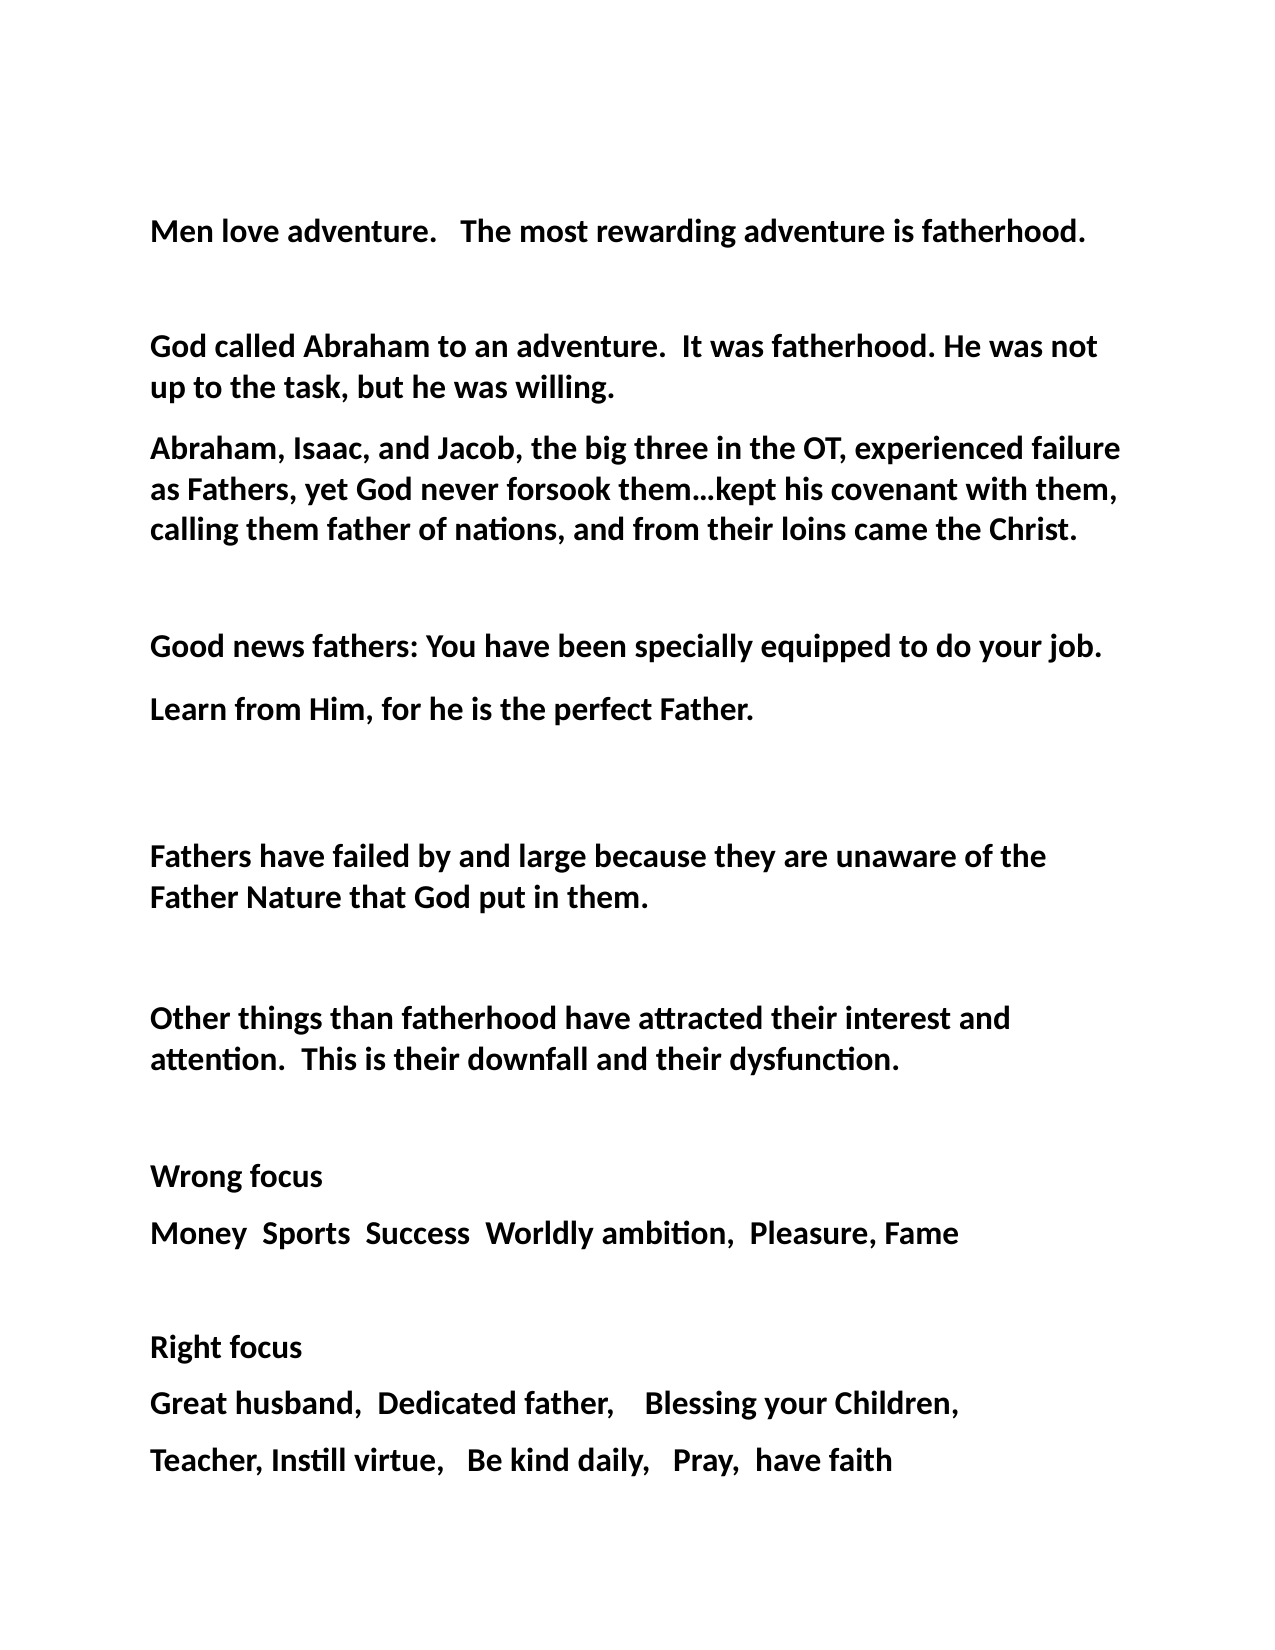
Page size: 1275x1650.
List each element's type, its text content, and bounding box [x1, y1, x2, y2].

text Teacher, Instill virtue, Be kind daily, Pray, have faith [150, 1439, 1125, 1480]
text Other things than fatherhood have attracted their interest and attention. This is their downfall and their dysfunction. [150, 997, 1125, 1078]
text Good news fathers: You have been specially equipped to do your job. [150, 625, 1125, 666]
text Learn from Him, for he is the perfect Father. [150, 688, 1125, 729]
text Money Sports Success Worldly ambition, Pleasure, Fame [150, 1212, 1125, 1253]
text God called Abraham to an adventure. It was fatherhood. He was not up to the task, but he was willing. [150, 325, 1125, 407]
text Right focus [150, 1326, 1125, 1366]
text Fathers have failed by and large because they are unaware of the Father Nature that God put in them. [150, 835, 1125, 916]
text Wrong focus [150, 1155, 1125, 1196]
text Abraham, Isaac, and Jacob, the big three in the OT, experienced failure as Fathers, yet God never forsook them…kept his covenant with them, calling them father of nations, and from their loins came the Christ. [150, 427, 1125, 549]
text Great husband, Dedicated father, Blessing your Children, [150, 1382, 1125, 1423]
text Men love adventure. The most rewarding adventure is fatherhood. [150, 210, 1125, 251]
